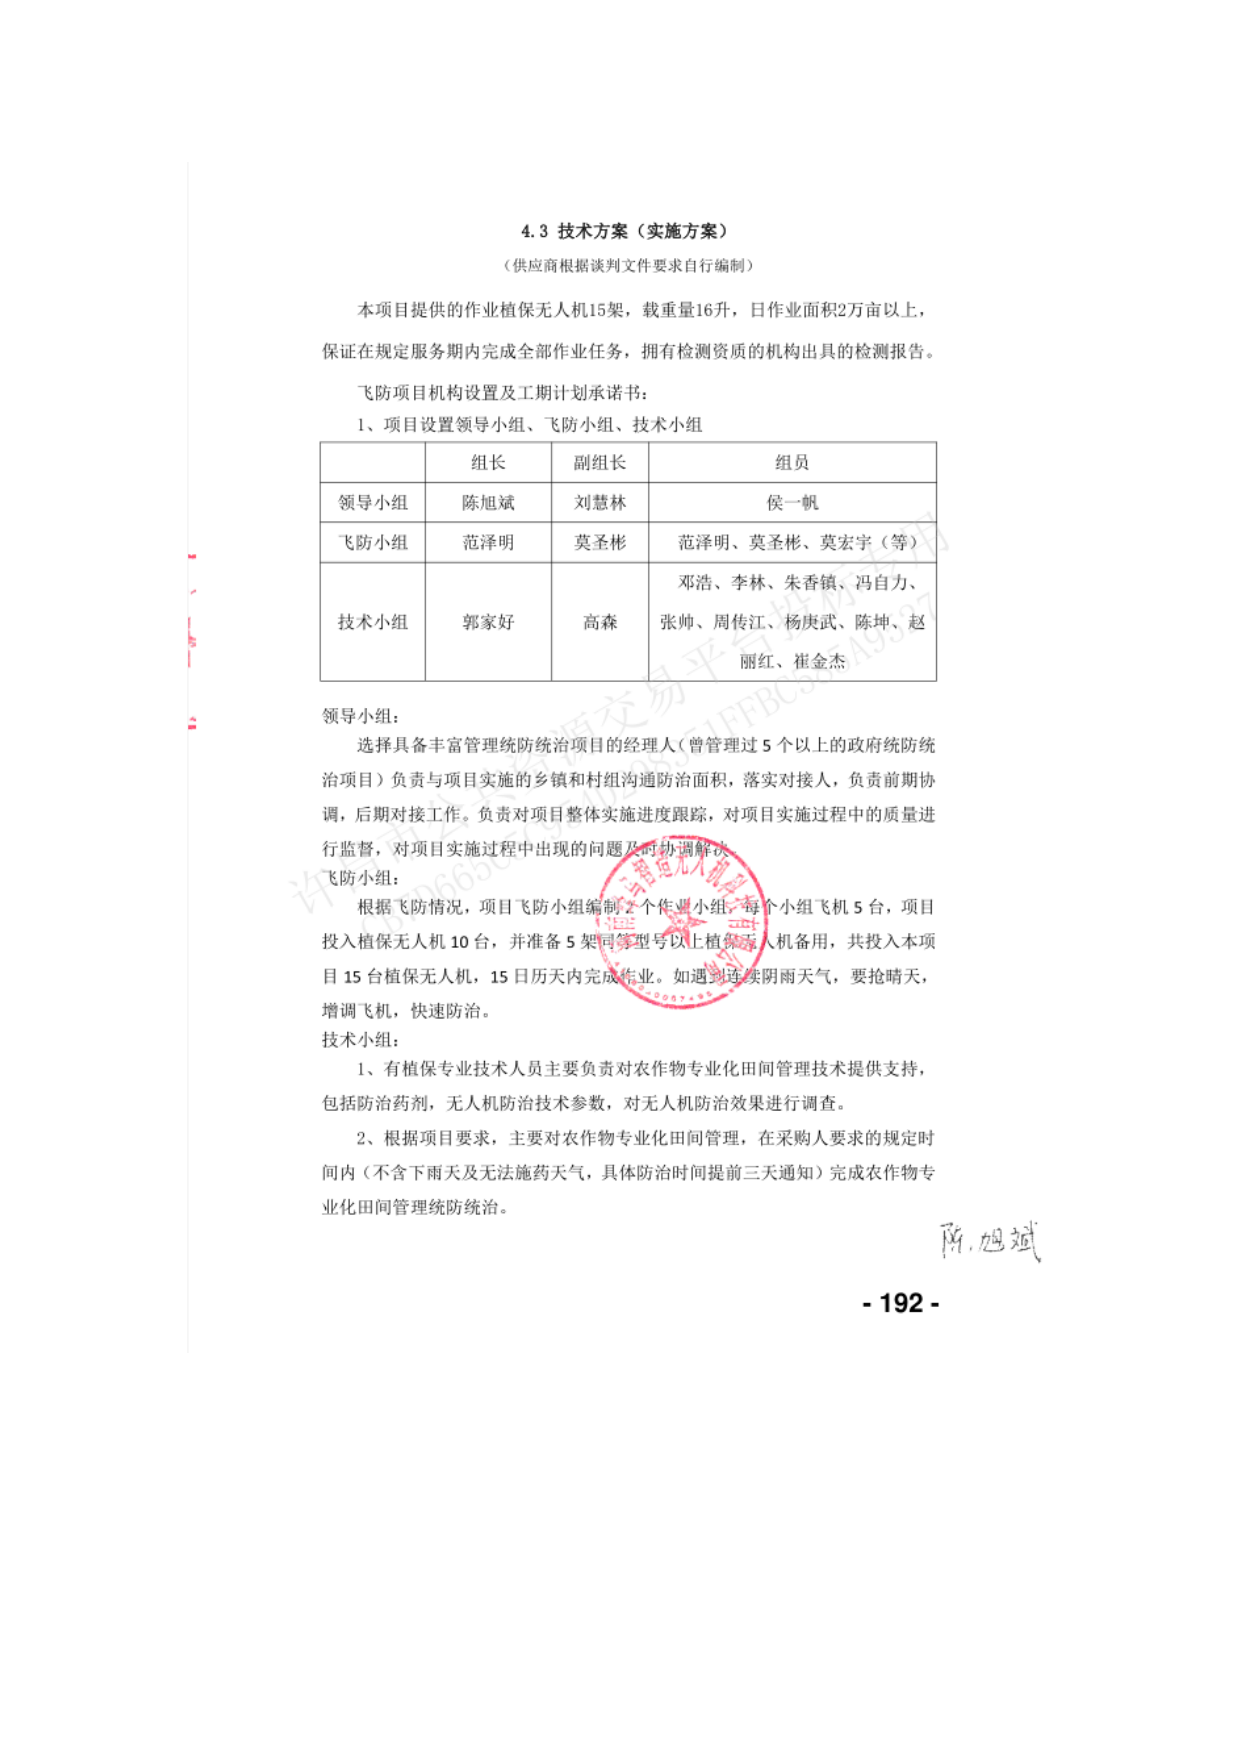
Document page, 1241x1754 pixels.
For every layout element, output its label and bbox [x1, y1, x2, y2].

picture [187, 162, 1053, 1353]
